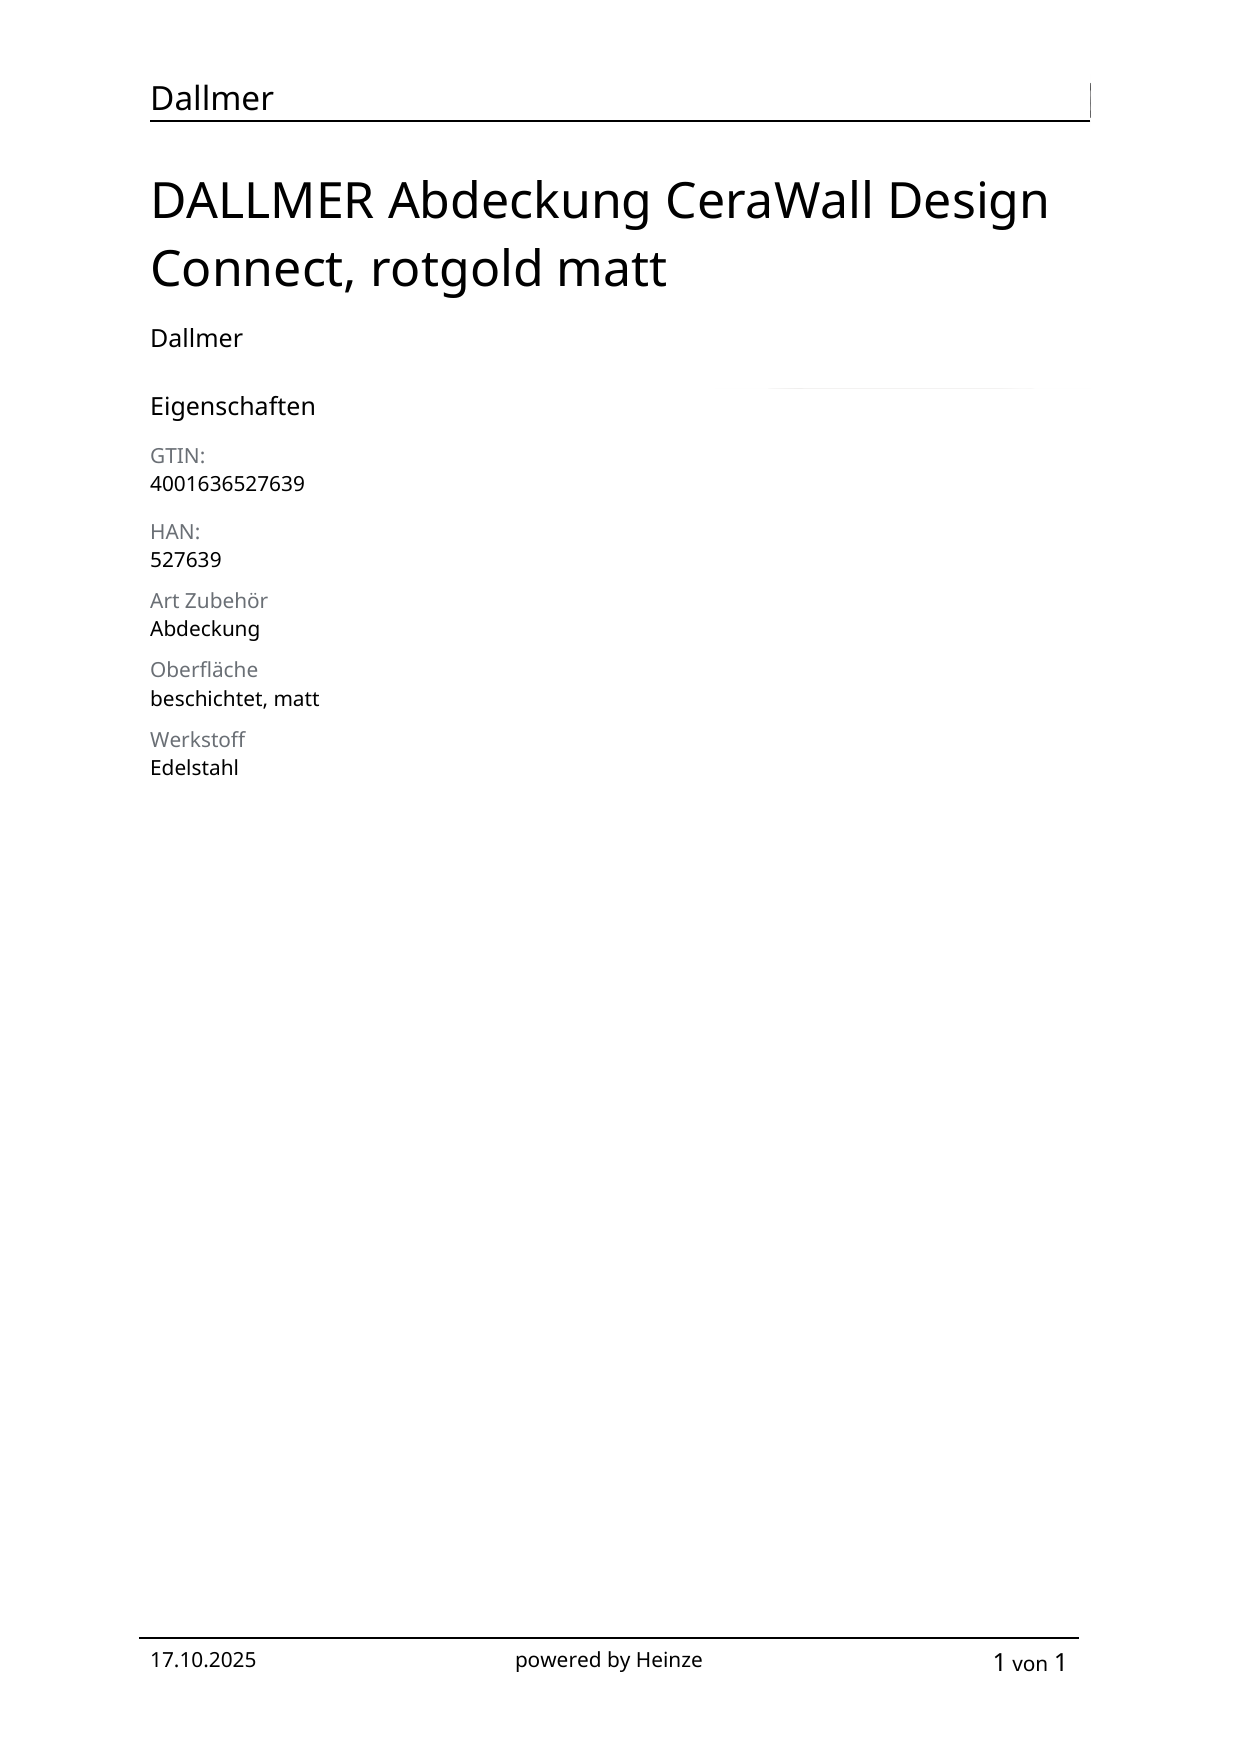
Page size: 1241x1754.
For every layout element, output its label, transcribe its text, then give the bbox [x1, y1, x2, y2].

text Edelstahl [150, 753, 1090, 782]
text Werkstoff [150, 725, 1090, 753]
text Dallmer [150, 320, 1090, 354]
text Art Zubehör [150, 586, 1090, 614]
text Eigenschaften [150, 388, 1090, 422]
text 4001636527639 [150, 469, 1090, 498]
text GTIN: [150, 441, 1090, 469]
text HAN: [150, 517, 1090, 545]
text DALLMER Abdeckung CeraWall Design Connect, rotgold matt [150, 165, 1090, 301]
text Abdeckung [150, 614, 1090, 643]
text 527639 [150, 545, 1090, 574]
text beschichtet, matt [150, 684, 1090, 712]
text Oberfläche [150, 656, 1090, 684]
